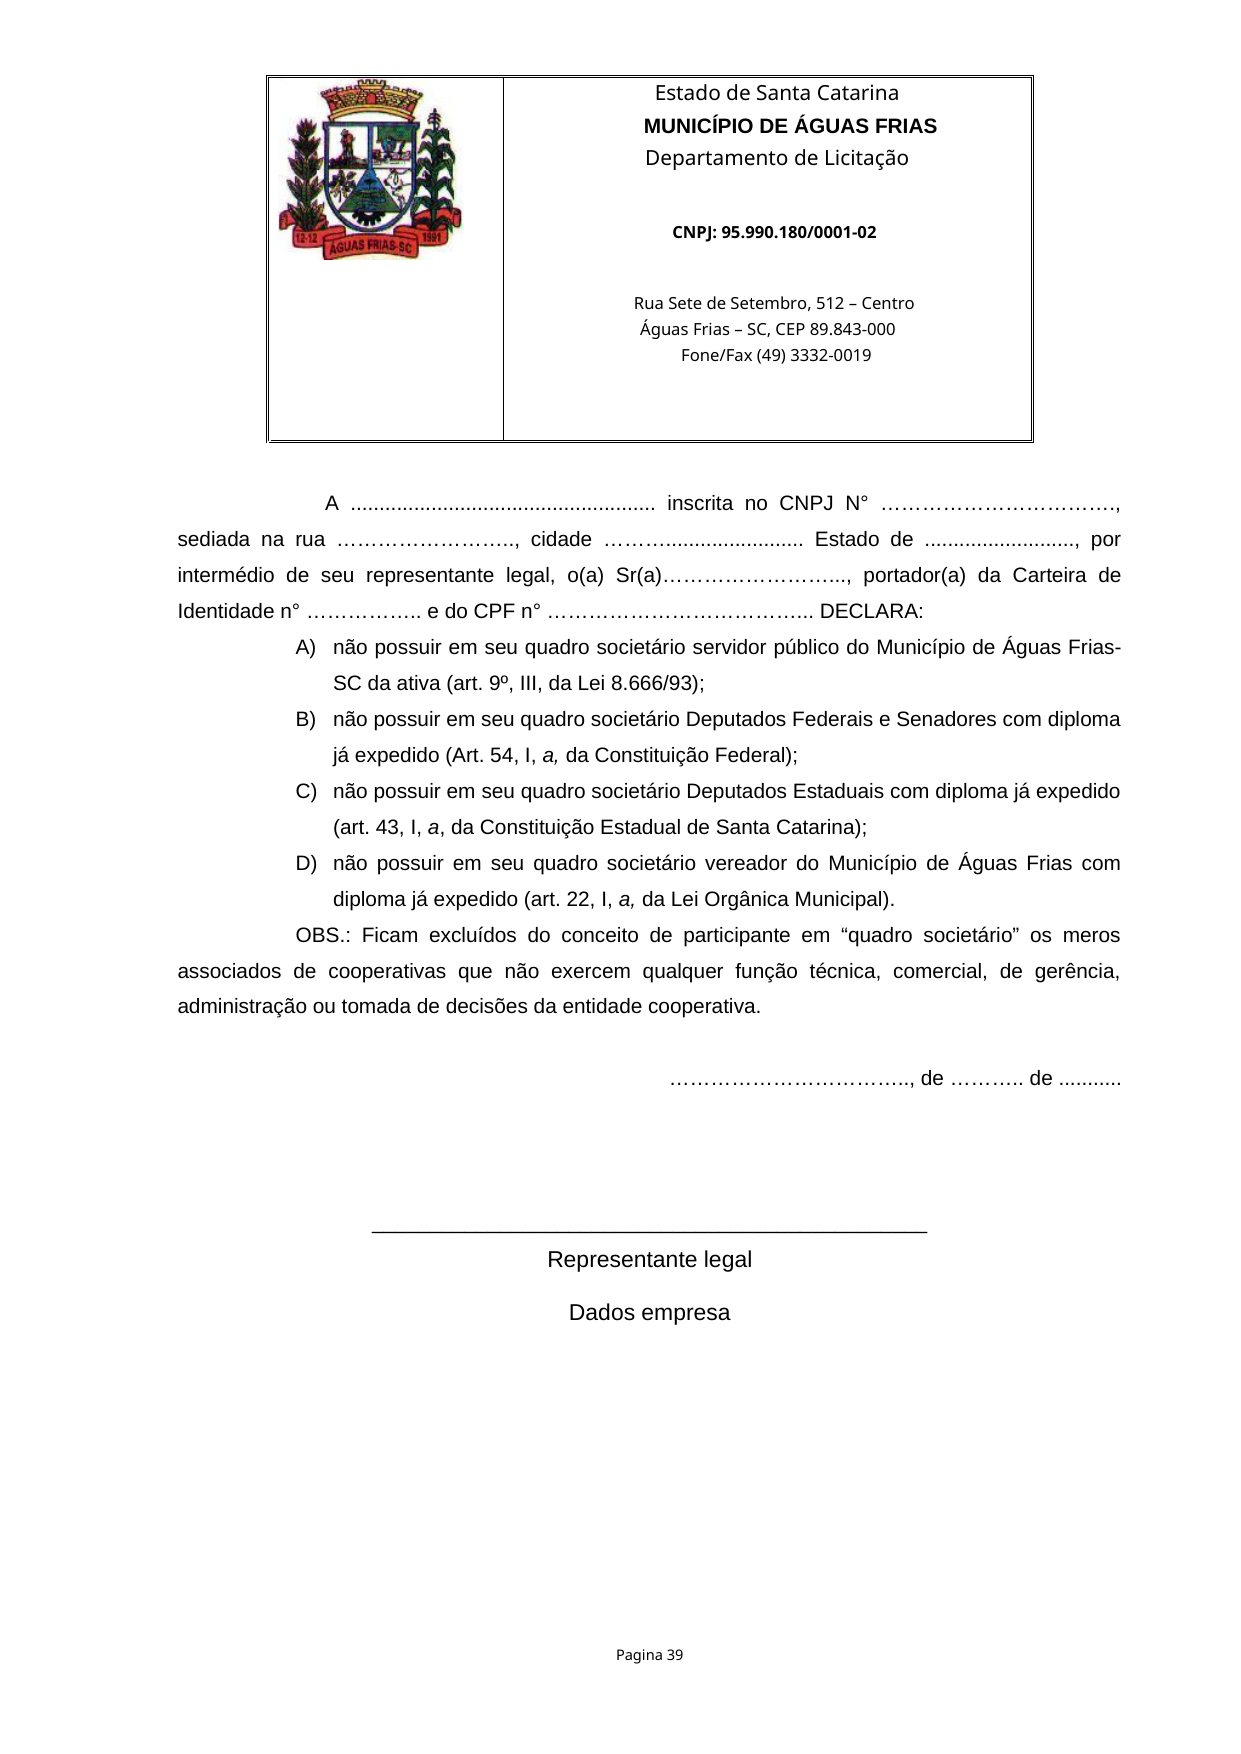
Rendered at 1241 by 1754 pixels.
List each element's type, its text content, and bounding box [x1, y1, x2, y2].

text Representante legal [177, 1246, 1122, 1272]
list não possuir em seu quadro societário Deputados Estaduais com diploma já expedido (art. 43, I, a, da Constituição Estadual de Santa Catarina); [295, 779, 1122, 839]
list não possuir em seu quadro societário vereador do Município de Águas Frias com diploma já expedido (art. 22, I, a, da Lei Orgânica Municipal). [295, 851, 1122, 911]
text …………………………….., de ……….. de ........... [177, 1066, 1122, 1090]
text OBS.: Ficam excluídos do conceito de participante em “quadro societário” os meros associados de cooperativas que não exercem qualquer função técnica, comercial, de gerência, administração ou tomada de decisões da entidade cooperativa. [177, 922, 1122, 1018]
list não possuir em seu quadro societário servidor público do Município de Águas Frias-SC da ativa (art. 9º, III, da Lei 8.666/93); [295, 635, 1122, 695]
text ________________________________________________ [177, 1210, 1122, 1234]
text A ..................................................... inscrita no CNPJ N° ……………………………., sediada na rua …………………….., cidade ………........................ Estado de .........................., por intermédio de seu representante legal, o(a) Sr(a)……………………..., portador(a) da Carteira de Identidade n° …………….. e do CPF n° ………………………………... DECLARA: [177, 491, 1122, 623]
text Dados empresa [177, 1299, 1122, 1325]
picture [278, 78, 465, 260]
list não possuir em seu quadro societário Deputados Federais e Senadores com diploma já expedido (Art. 54, I, a, da Constituição Federal); [295, 707, 1122, 767]
